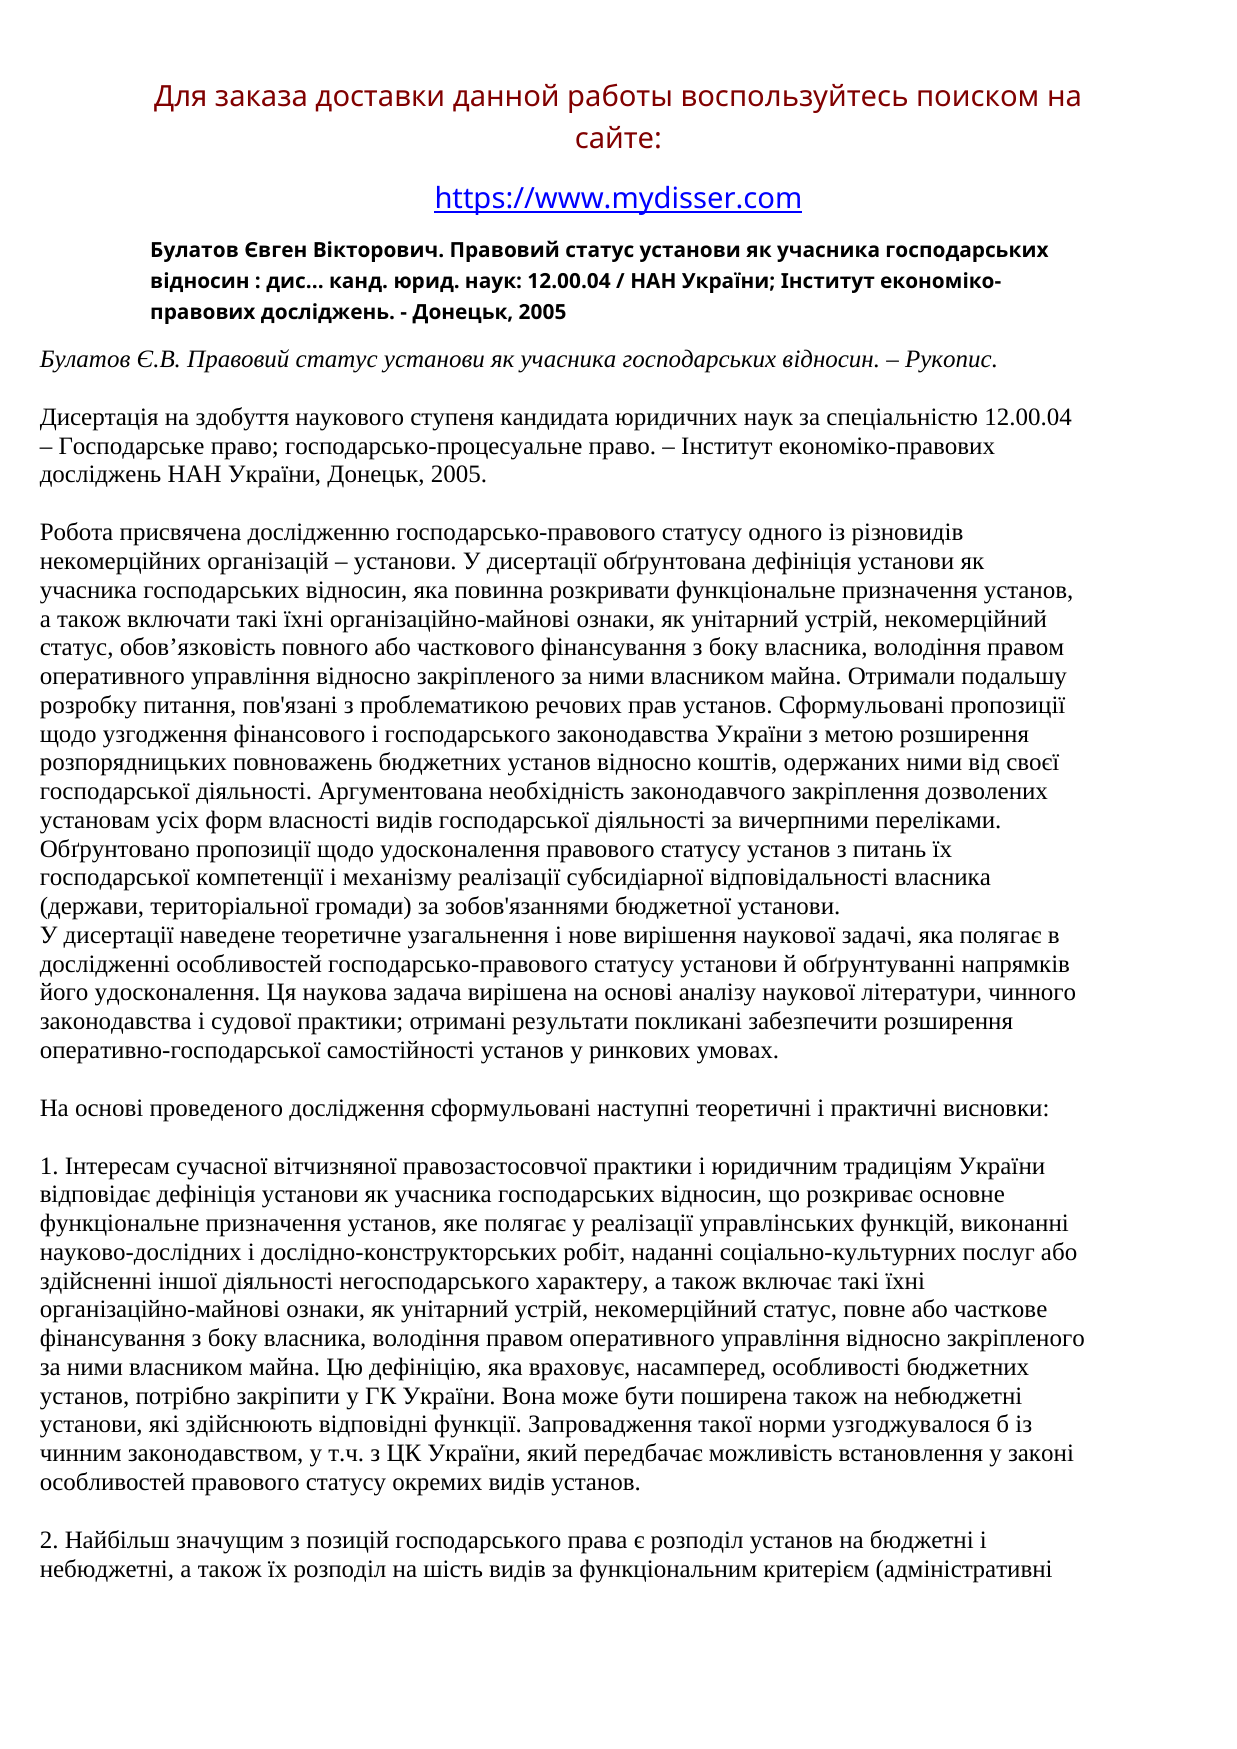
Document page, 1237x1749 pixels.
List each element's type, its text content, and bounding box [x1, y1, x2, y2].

table_header [40, 344, 1086, 920]
table_cell [40, 920, 1086, 1582]
text Булатов Євген Вікторович. Правовий статус установи як учасника господарських відносин : дис... канд. юрид. наук: 12.00.04 / НАН України; Інститут економіко-правових досліджень. - Донецьк, 2005 [150, 236, 1086, 325]
